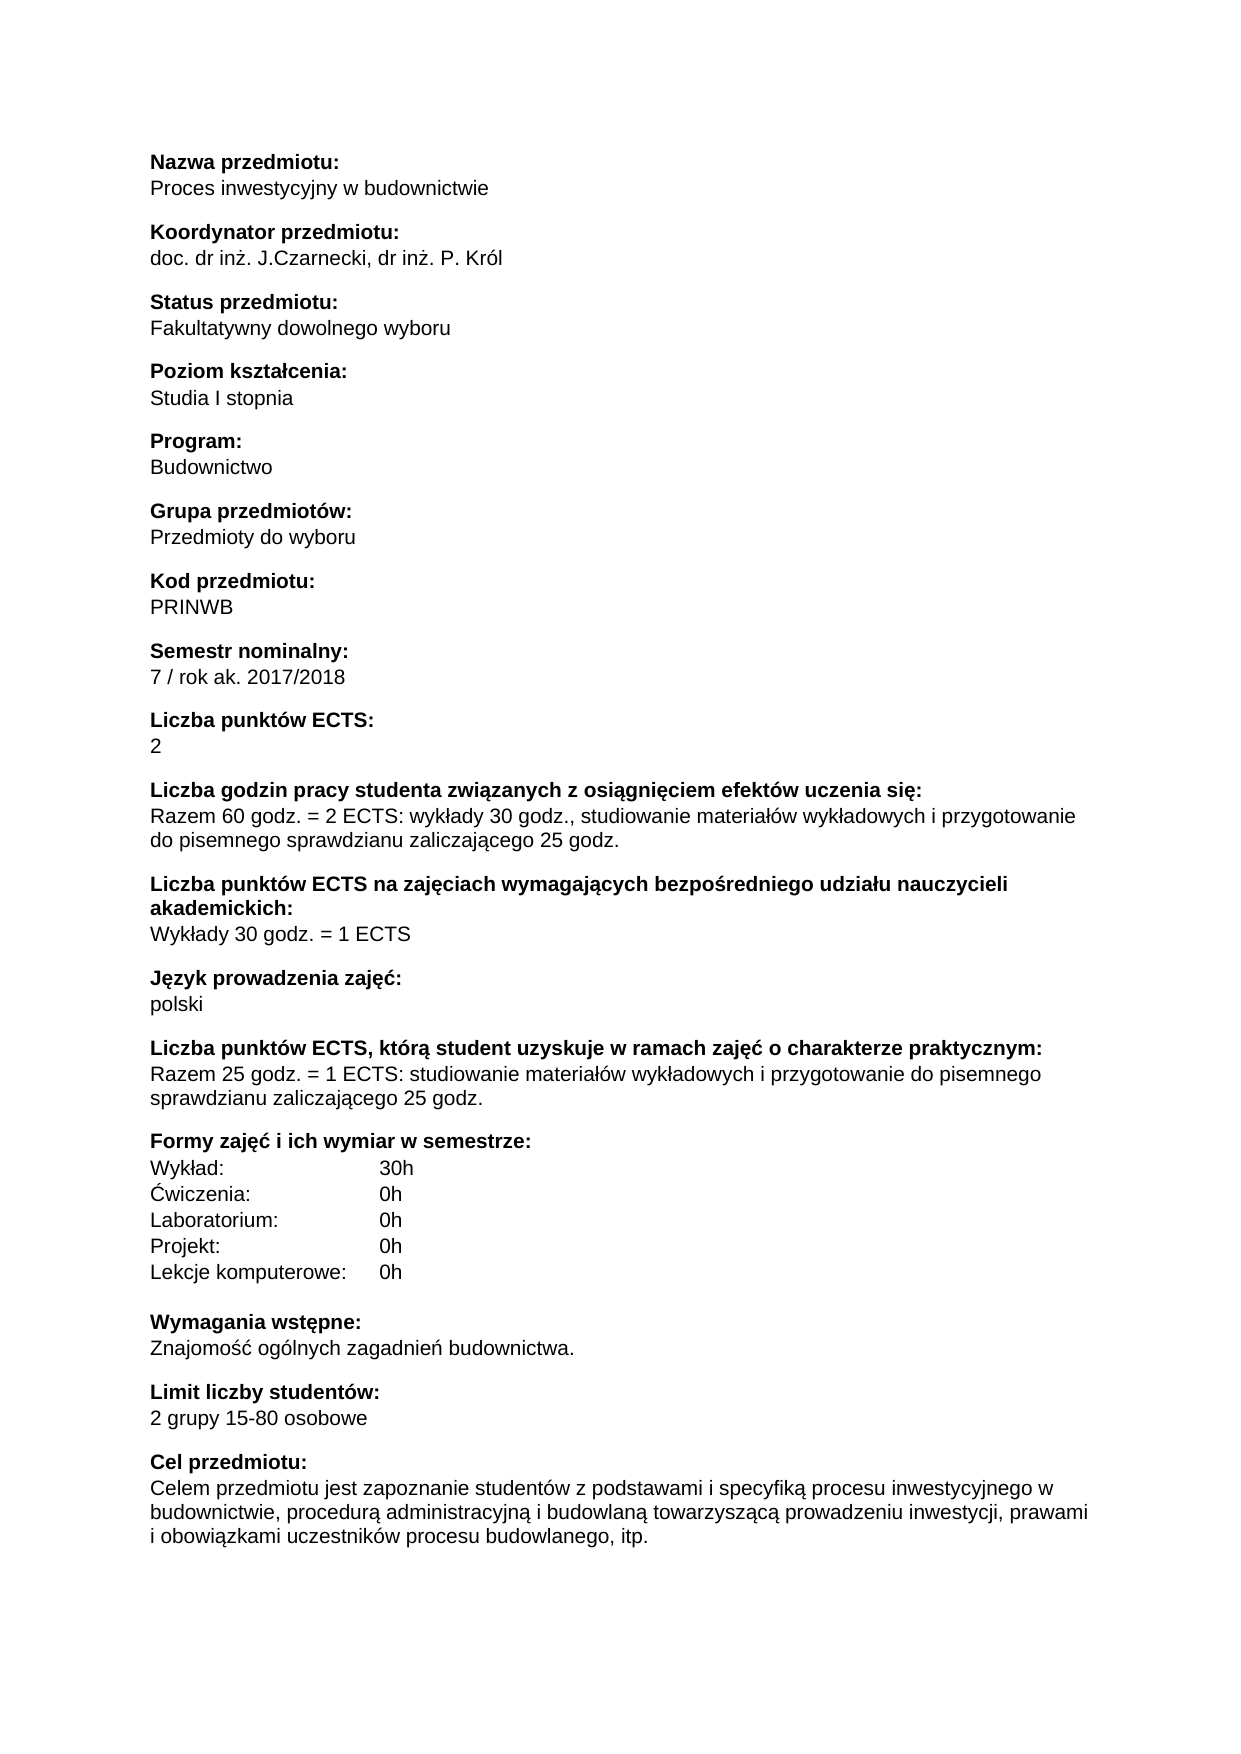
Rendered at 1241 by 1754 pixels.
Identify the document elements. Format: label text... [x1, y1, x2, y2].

table_cell 0h [369, 1232, 597, 1258]
table_cell 0h [369, 1180, 597, 1206]
text Grupa przedmiotów: [150, 499, 1090, 523]
text Fakultatywny dowolnego wyboru [150, 316, 1090, 339]
text polski [150, 992, 1090, 1016]
text Wymagania wstępne: [150, 1310, 1090, 1334]
text Program: [150, 429, 1090, 453]
text Liczba punktów ECTS: [150, 708, 1090, 732]
text Limit liczby studentów: [150, 1380, 1090, 1404]
text Liczba punktów ECTS, którą student uzyskuje w ramach zajęć o charakterze praktycznym: [150, 1035, 1090, 1059]
table_cell Laboratorium: [140, 1208, 367, 1232]
text Status przedmiotu: [150, 289, 1090, 313]
text Koordynator przedmiotu: [150, 220, 1090, 244]
text Razem 60 godz. = 2 ECTS: wykłady 30 godz., studiowanie materiałów wykładowych i przygotowanie do pisemnego sprawdzianu zaliczającego 25 godz. [150, 804, 1090, 852]
text Cel przedmiotu: [150, 1449, 1090, 1473]
text Celem przedmiotu jest zapoznanie studentów z podstawami i specyfiką procesu inwestycyjnego w budownictwie, procedurą administracyjną i budowlaną towarzyszącą prowadzeniu inwestycji, prawami i obowiązkami uczestników procesu budowlanego, itp. [150, 1476, 1090, 1547]
table_cell Projekt: [140, 1234, 367, 1258]
table_cell 0h [369, 1258, 597, 1284]
text Liczba punktów ECTS na zajęciach wymagających bezpośredniego udziału nauczycieli akademickich: [150, 872, 1090, 920]
text Liczba godzin pracy studenta związanych z osiągnięciem efektów uczenia się: [150, 778, 1090, 802]
text Budownictwo [150, 455, 1090, 479]
text doc. dr inż. J.Czarnecki, dr inż. P. Król [150, 246, 1090, 270]
text Kod przedmiotu: [150, 569, 1090, 593]
text 2 grupy 15-80 osobowe [150, 1406, 1090, 1430]
text Przedmioty do wyboru [150, 525, 1090, 549]
text Studia I stopnia [150, 385, 1090, 409]
table_cell Ćwiczenia: [140, 1182, 367, 1206]
text Proces inwestycyjny w budownictwie [150, 176, 1090, 200]
text PRINWB [150, 595, 1090, 619]
text Poziom kształcenia: [150, 359, 1090, 383]
text Razem 25 godz. = 1 ECTS: studiowanie materiałów wykładowych i przygotowanie do pisemnego sprawdzianu zaliczającego 25 godz. [150, 1061, 1090, 1109]
text Wykłady 30 godz. = 1 ECTS [150, 922, 1090, 946]
table_header Wykład: [140, 1156, 367, 1180]
text Znajomość ogólnych zagadnień budownictwa. [150, 1336, 1090, 1360]
table_cell 0h [369, 1206, 597, 1232]
text Semestr nominalny: [150, 638, 1090, 662]
table_header 30h [369, 1156, 597, 1180]
text Nazwa przedmiotu: [150, 150, 1090, 174]
text 7 / rok ak. 2017/2018 [150, 664, 1090, 688]
table_cell Lekcje komputerowe: [140, 1260, 367, 1284]
text Formy zajęć i ich wymiar w semestrze: [150, 1129, 1090, 1153]
text Język prowadzenia zajęć: [150, 966, 1090, 989]
text 2 [150, 734, 1090, 758]
